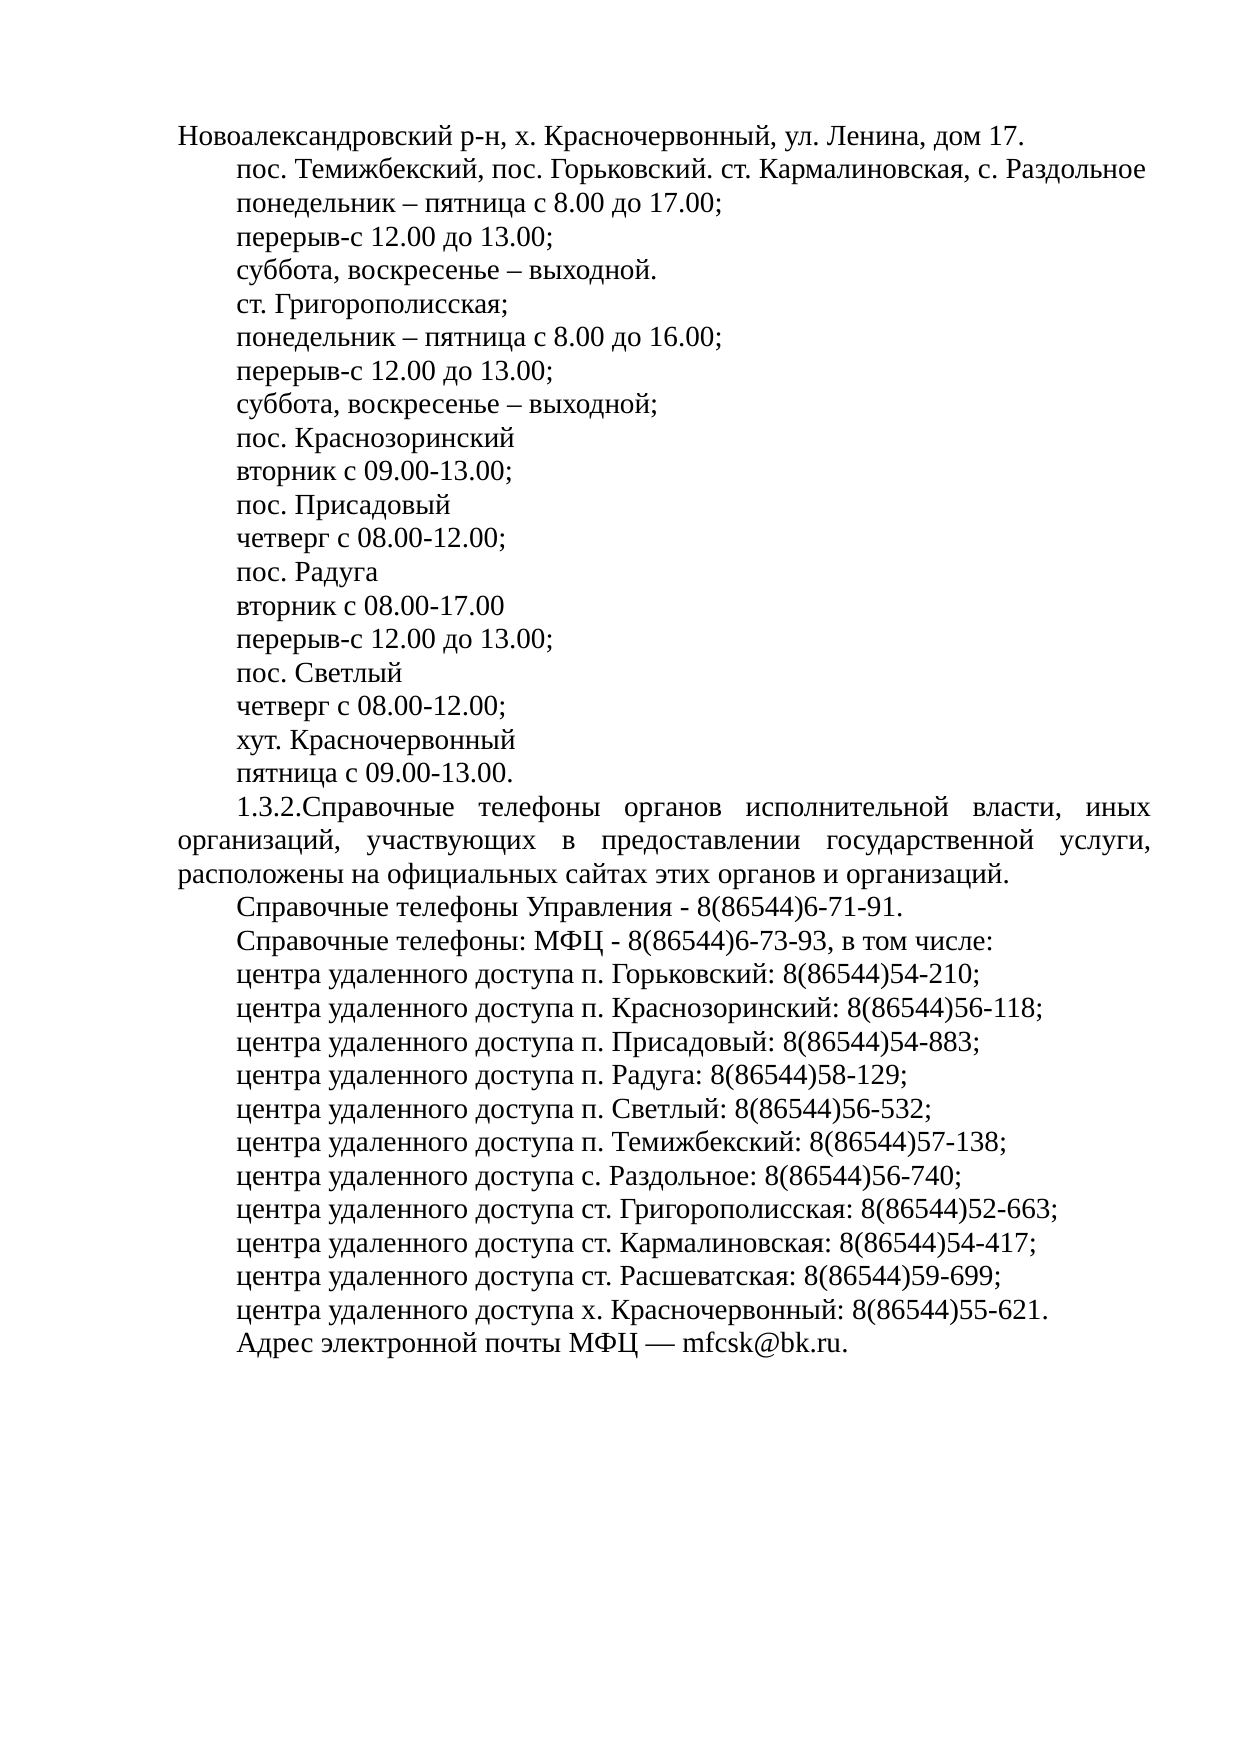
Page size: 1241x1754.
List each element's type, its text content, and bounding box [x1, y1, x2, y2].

text хут. Красночервонный [177, 722, 1152, 755]
text центра удаленного доступа п. Радуга: 8(86544)58-129; [177, 1057, 1152, 1091]
text пос. Краснозоринский [177, 420, 1152, 453]
text центра удаленного доступа х. Красночервонный: 8(86544)55-621. [177, 1292, 1152, 1326]
text центра удаленного доступа п. Светлый: 8(86544)56-532; [177, 1091, 1152, 1124]
text центра удаленного доступа п. Присадовый: 8(86544)54-883; [177, 1024, 1152, 1057]
text суббота, воскресенье – выходной. [177, 252, 1152, 286]
text центра удаленного доступа п. Темижбекский: 8(86544)57-138; [177, 1124, 1152, 1158]
text центра удаленного доступа ст. Кармалиновская: 8(86544)54-417; [177, 1225, 1152, 1258]
text четверг с 08.00-12.00; [177, 521, 1152, 554]
text центра удаленного доступа п. Горьковский: 8(86544)54-210; [177, 957, 1152, 990]
text суббота, воскресенье – выходной; [177, 386, 1152, 420]
text пятница с 09.00-13.00. [177, 755, 1152, 789]
text вторник с 08.00-17.00 [177, 588, 1152, 621]
text Справочные телефоны Управления - 8(86544)6-71-91. [177, 889, 1152, 923]
text Справочные телефоны: МФЦ - 8(86544)6-73-93, в том числе: [177, 923, 1152, 957]
text 1.3.2.Справочные телефоны органов исполнительной власти, иных организаций, участвующих в предоставлении государственной услуги, расположены на официальных сайтах этих органов и организаций. [177, 789, 1152, 889]
text пос. Радуга [177, 554, 1152, 588]
text центра удаленного доступа ст. Григорополисская: 8(86544)52-663; [177, 1191, 1152, 1225]
text четверг с 08.00-12.00; [177, 688, 1152, 722]
text пос. Светлый [177, 655, 1152, 688]
text вторник с 09.00-13.00; [177, 453, 1152, 487]
text пос. Темижбекский, пос. Горьковский. ст. Кармалиновская, с. Раздольное [177, 152, 1152, 185]
text перерыв-с 12.00 до 13.00; [177, 621, 1152, 655]
text понедельник – пятница с 8.00 до 16.00; [177, 319, 1152, 353]
text центра удаленного доступа с. Раздольное: 8(86544)56-740; [177, 1158, 1152, 1191]
text понедельник – пятница с 8.00 до 17.00; [177, 185, 1152, 219]
text перерыв-с 12.00 до 13.00; [177, 353, 1152, 386]
text перерыв-с 12.00 до 13.00; [177, 219, 1152, 252]
text центра удаленного доступа п. Краснозоринский: 8(86544)56-118; [177, 990, 1152, 1024]
text Адрес электронной почты МФЦ — mfcsk@bk.ru. [177, 1326, 1152, 1359]
text центра удаленного доступа ст. Расшеватская: 8(86544)59-699; [177, 1258, 1152, 1292]
text пос. Присадовый [177, 487, 1152, 521]
text ст. Григорополисская; [177, 286, 1152, 319]
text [177, 118, 1152, 152]
